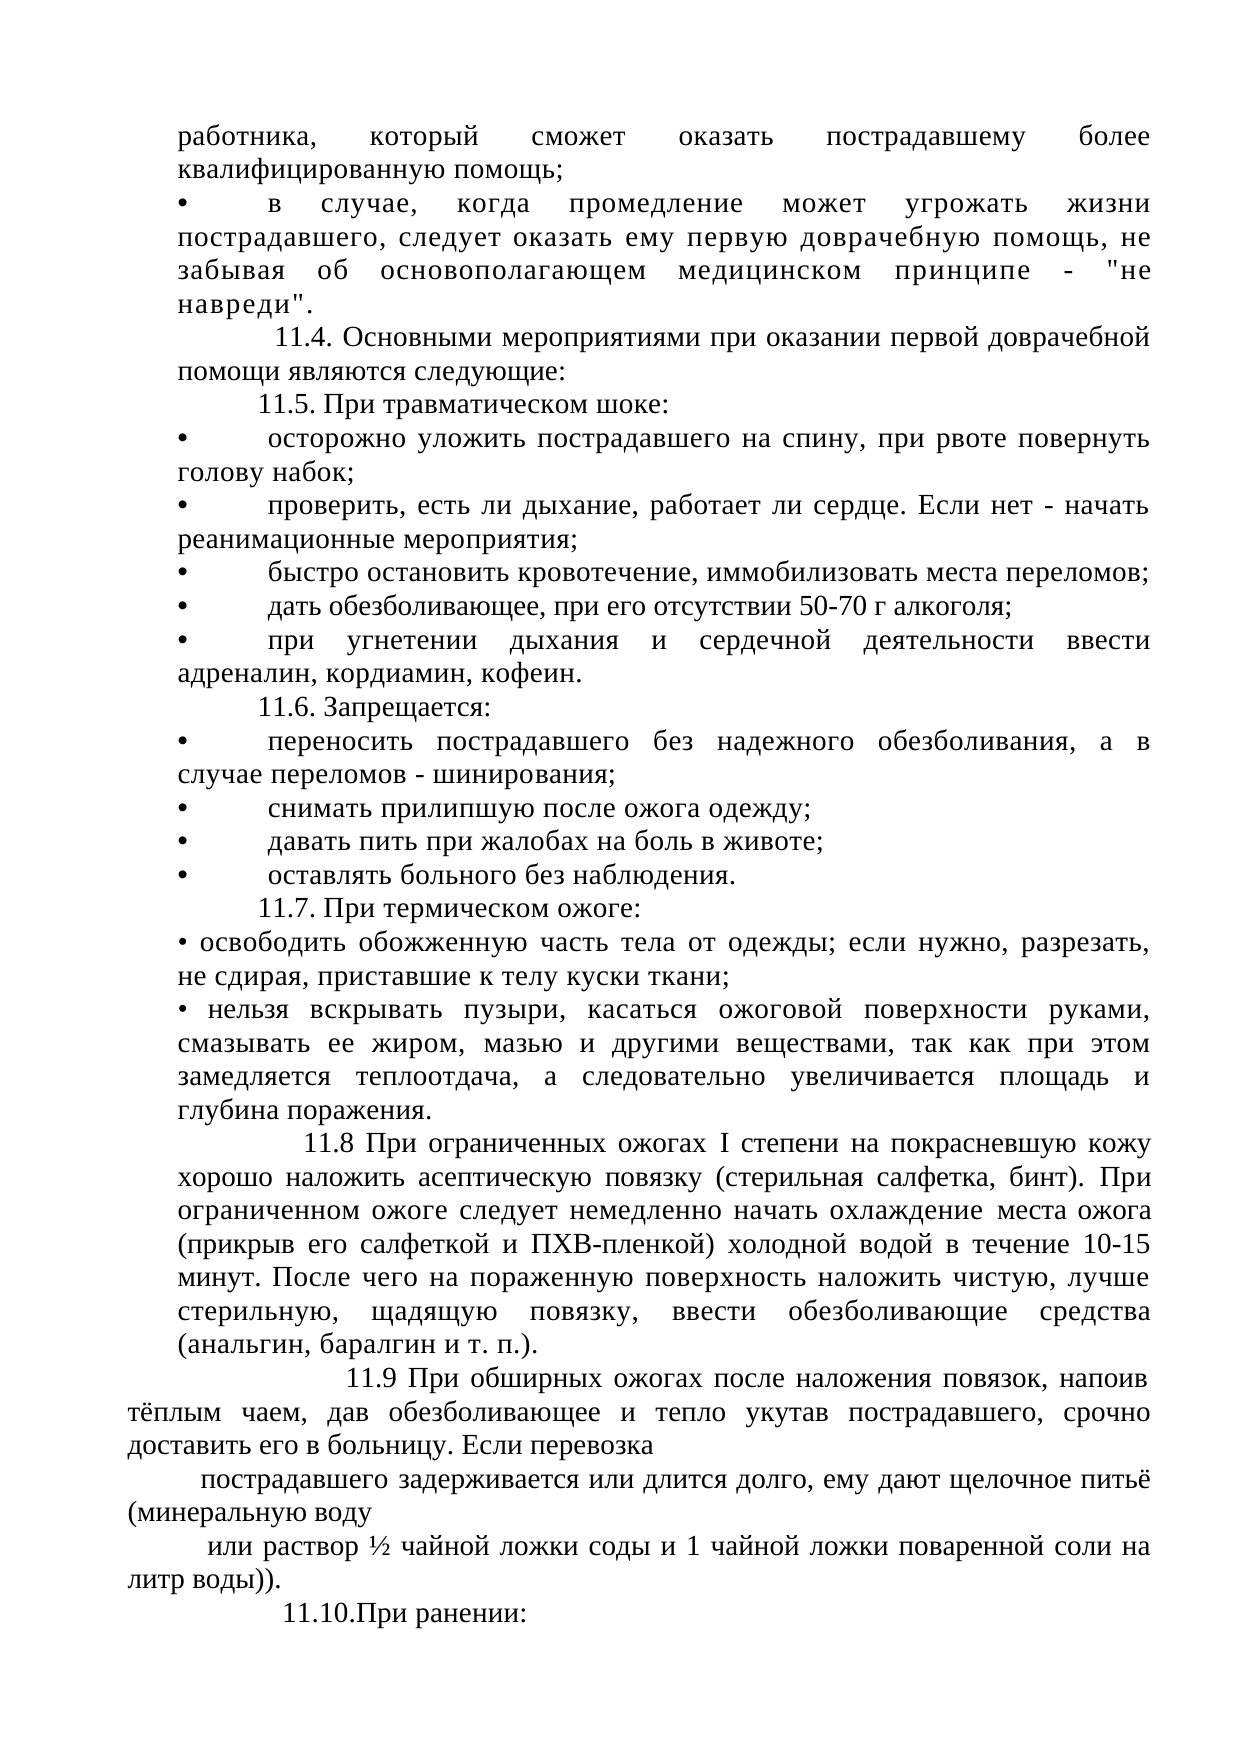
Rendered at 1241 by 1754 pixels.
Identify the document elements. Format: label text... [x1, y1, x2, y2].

text 11.6. Запрещается: [177, 689, 1152, 722]
text 11.10.При ранении: [177, 1595, 1152, 1628]
list при угнетении дыхания и сердечной деятельности ввести адреналин, кордиамин, кофеин. [177, 622, 1152, 689]
list дать обезболивающее, при его отсутствии 50- алкоголя; [177, 588, 1152, 622]
text • освободить обожженную часть тела от одежды; если нужно, разрезать, не сдирая, приставшие к телу куски ткани; [177, 924, 1152, 991]
list снимать прилипшую после ожога одежду; [177, 790, 1152, 823]
list в случае, когда промедление может угрожать жизни пострадавшего, следует оказать ему первую доврачебную помощь, не забывая об основополагающем медицинском принципе - "не навреди". [177, 185, 1152, 319]
text 11.8 При ограниченных ожогах I степени на покрасневшую кожу хорошо наложить асептическую повязку (стерильная салфетка, бинт). При ограниченном ожоге следует немедленно начать охлаждение места ожога (прикрыв его салфеткой и ПХВ-пленкой) холодной водой в течение 10-15 минут. После чего на пораженную поверхность наложить чистую, лучше стерильную, щадящую повязку, ввести обезболивающие средства (анальгин, баралгин и т. п.). [177, 1125, 1152, 1360]
text • нельзя вскрывать пузыри, касаться ожоговой поверхности руками, смазывать ее жиром, мазью и другими веществами, так как при этом замедляется теплоотдача, а следовательно увеличивается площадь и глубина поражения. [177, 991, 1152, 1125]
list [177, 118, 1152, 185]
list давать пить при жалобах на боль в животе; [177, 823, 1152, 857]
text 11.7. При термическом ожоге: [177, 891, 1152, 924]
text или раствор ½ чайной ложки соды и 1 чайной ложки поваренной соли на литр воды)). [127, 1528, 1152, 1595]
list проверить, есть ли дыхание, работает ли сердце. Если нет - начать реанимационные мероприятия; [177, 487, 1152, 554]
list быстро остановить кровотечение, иммобилизовать места переломов; [177, 554, 1152, 588]
list осторожно уложить пострадавшего на спину, при рвоте повернуть голову набок; [177, 420, 1152, 487]
text 11.5. При травматическом шоке: [177, 387, 1152, 420]
text пострадавшего задерживается или длится долго, ему дают щелочное питьё (минеральную воду [127, 1461, 1152, 1528]
text 11.4. Основными мероприятиями при оказании первой доврачебной помощи являются следующие: [177, 319, 1152, 387]
list оставлять больного без наблюдения. [177, 857, 1152, 891]
text 11.9 При обширных ожогах после наложения повязок, напоив тёплым чаем, дав обезболивающее и тепло укутав пострадавшего, срочно доставить его в больницу. Если перевозка [127, 1360, 1152, 1461]
list переносить пострадавшего без надежного обезболивания, а в случае переломов - шинирования; [177, 722, 1152, 790]
